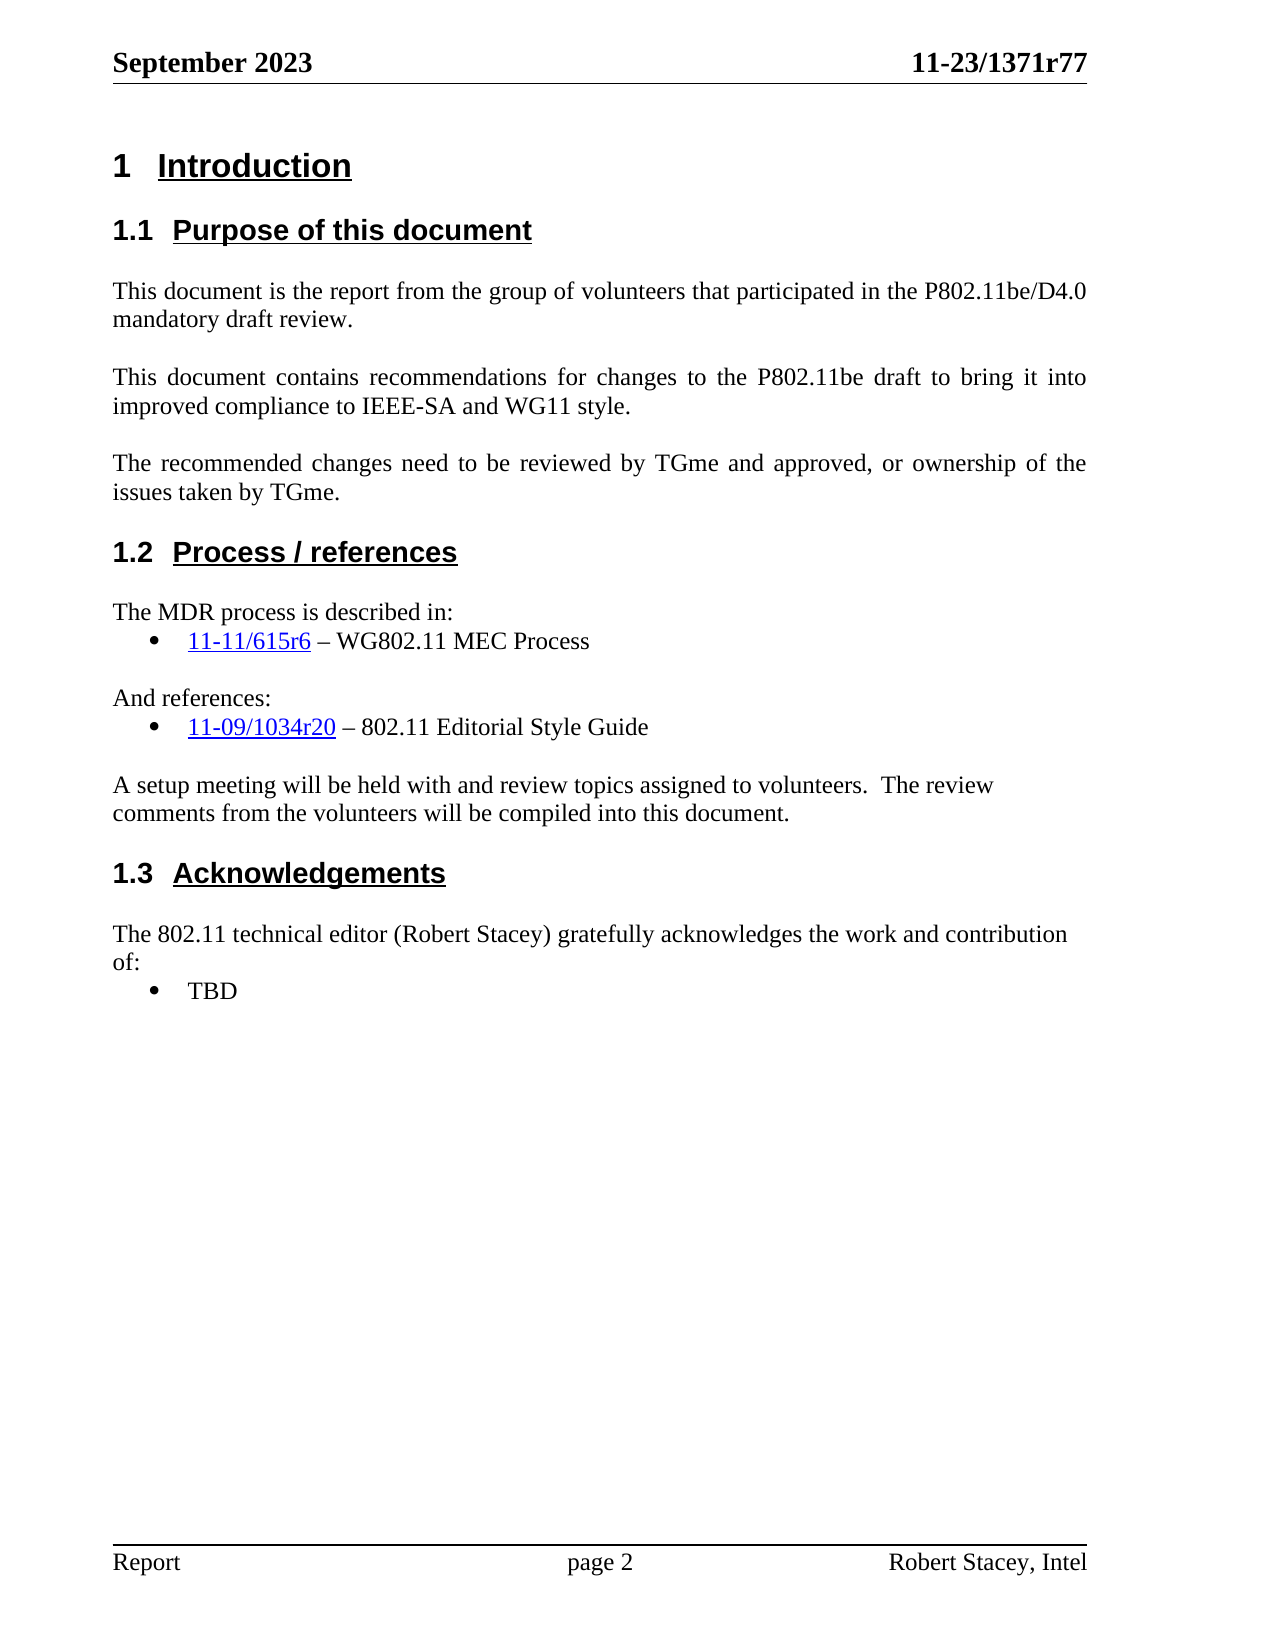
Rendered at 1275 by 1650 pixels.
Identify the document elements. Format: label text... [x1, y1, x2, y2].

text The 802.11 technical editor (Robert Stacey) gratefully acknowledges the work and contribution of: [112, 919, 1087, 976]
list 11-11/615r6 – WG802.11 MEC Process [150, 626, 1087, 655]
text A setup meeting will be held with and review topics assigned to volunteers. The review comments from the volunteers will be compiled into this document. [112, 770, 1087, 827]
text The recommended changes need to be reviewed by TGme and approved, or ownership of the issues taken by TGme. [112, 448, 1087, 506]
list TBD [150, 976, 1087, 1005]
list 11-09/1034r20 – 802.11 Editorial Style Guide [150, 712, 1087, 741]
text And references: [112, 683, 1087, 712]
subtitle Process / references [112, 535, 1087, 568]
text This document is the report from the group of volunteers that participated in the P802.11be/D4.0 mandatory draft review. [112, 276, 1087, 333]
text The MDR process is described in: [112, 597, 1087, 626]
text This document contains recommendations for changes to the P802.11be draft to bring it into improved compliance to IEEE-SA and WG11 style. [112, 362, 1087, 419]
subtitle Purpose of this document [112, 213, 1087, 247]
subtitle Introduction [112, 146, 1087, 184]
subtitle Acknowledgements [112, 856, 1087, 890]
